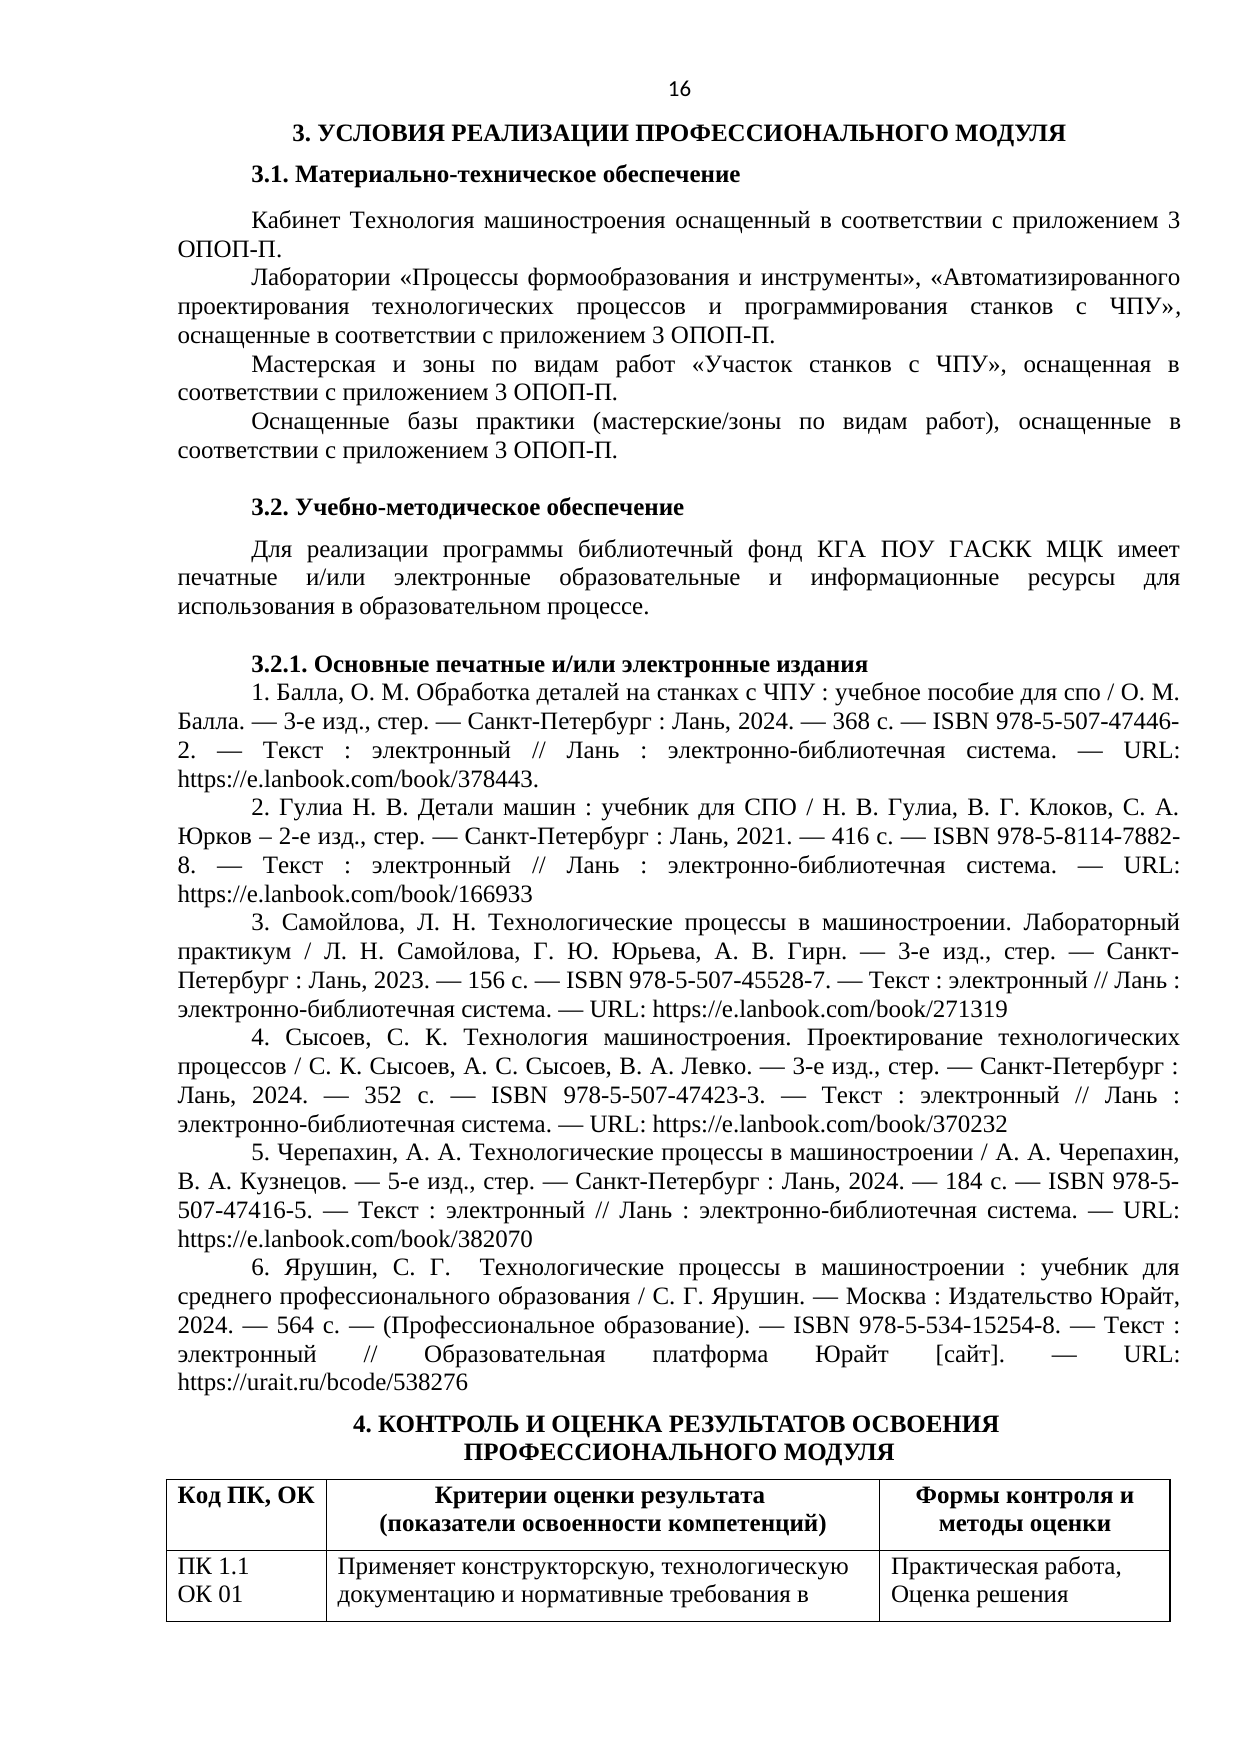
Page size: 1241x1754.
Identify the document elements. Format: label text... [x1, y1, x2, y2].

text 3.1. Материально-техническое обеспечение [177, 159, 1181, 188]
text Мастерская и зоны по видам работ «Участок станков с ЧПУ», оснащенная в соответствии с приложением 3 ОПОП-П. [177, 349, 1181, 406]
list Для реализации программы библиотечный фонд КГА ПОУ ГАСКК МЦК имеет печатные и/или электронные образовательные и информационные ресурсы для использования в образовательном процессе. [177, 534, 1181, 620]
text 4. Контроль и оценка результатов освоения профессионального модуля [177, 1409, 1181, 1466]
text Кабинет Технология машиностроения оснащенный в соответствии с приложением 3 ОПОП-П. [177, 205, 1181, 262]
text Оснащенные базы практики (мастерские/зоны по видам работ), оснащенные в соответствии с приложением 3 ОПОП-П. [177, 406, 1181, 464]
text 4. Сысоев, С. К. Технология машиностроения. Проектирование технологических процессов / С. К. Сысоев, А. С. Сысоев, В. А. Левко. — 3-е изд., стер. — Санкт-Петербург : Лань, 2024. — 352 с. — ISBN 978-5-507-47423-3. — Текст : электронный // Лань : электронно-библиотечная система. — URL: https://e.lanbook.com/book/370232 [177, 1022, 1181, 1137]
table_header Код ПК, ОК [167, 1480, 326, 1550]
text 3. Самойлова, Л. Н. Технологические процессы в машиностроении. Лабораторный практикум / Л. Н. Самойлова, Г. Ю. Юрьева, А. В. Гирн. — 3-е изд., стер. — Санкт-Петербург : Лань, 2023. — 156 с. — ISBN 978-5-507-45528-7. — Текст : электронный // Лань : электронно-библиотечная система. — URL: https://e.lanbook.com/book/271319 [177, 907, 1181, 1022]
table_cell ПК 1.1 ОК 01 [167, 1551, 326, 1621]
text 1. Балла, О. М. Обработка деталей на станках с ЧПУ : учебное пособие для спо / О. М. Балла. — 3-е изд., стер. — Санкт-Петербург : Лань, 2024. — 368 с. — ISBN 978-5-507-47446-2. — Текст : электронный // Лань : электронно-библиотечная система. — URL: https://e.lanbook.com/book/378443. [177, 677, 1181, 792]
text 3. Условия реализации профессионального модуля [177, 118, 1181, 147]
table_header Формы контроля и методы оценки [880, 1480, 1169, 1550]
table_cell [327, 1551, 879, 1621]
text 3.2. Учебно-методическое обеспечение [177, 492, 1181, 521]
text 6. Ярушин, С. Г. Технологические процессы в машиностроении : учебник для среднего профессионального образования / С. Г. Ярушин. — Москва : Издательство Юрайт, 2024. — 564 с. — (Профессиональное образование). — ISBN 978-5-534-15254-8. — Текст : электронный // Образовательная платформа Юрайт [сайт]. — URL: https://urait.ru/bcode/538276 [177, 1252, 1181, 1396]
table_header Критерии оценки результата (показатели освоенности компетенций) [327, 1480, 879, 1550]
text 2. Гулиа Н. В. Детали машин : учебник для СПО / Н. В. Гулиа, В. Г. Клоков, С. А. Юрков – 2-е изд., стер. — Санкт-Петербург : Лань, 2021. — 416 с. — ISBN 978-5-8114-7882-8. — Текст : электронный // Лань : электронно-библиотечная система. — URL: https://e.lanbook.com/book/166933 [177, 792, 1181, 907]
list 3.2.1. Основные печатные и/или электронные издания [177, 649, 1181, 677]
text 5. Черепахин, А. А. Технологические процессы в машиностроении / А. А. Черепахин, В. А. Кузнецов. — 5-е изд., стер. — Санкт-Петербург : Лань, 2024. — 184 с. — ISBN 978-5-507-47416-5. — Текст : электронный // Лань : электронно-библиотечная система. — URL: https://e.lanbook.com/book/382070 [177, 1137, 1181, 1252]
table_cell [880, 1551, 1169, 1621]
text Лаборатории «Процессы формообразования и инструменты», «Автоматизированного проектирования технологических процессов и программирования станков с ЧПУ», оснащенные в соответствии с приложением 3 ОПОП-П. [177, 262, 1181, 349]
